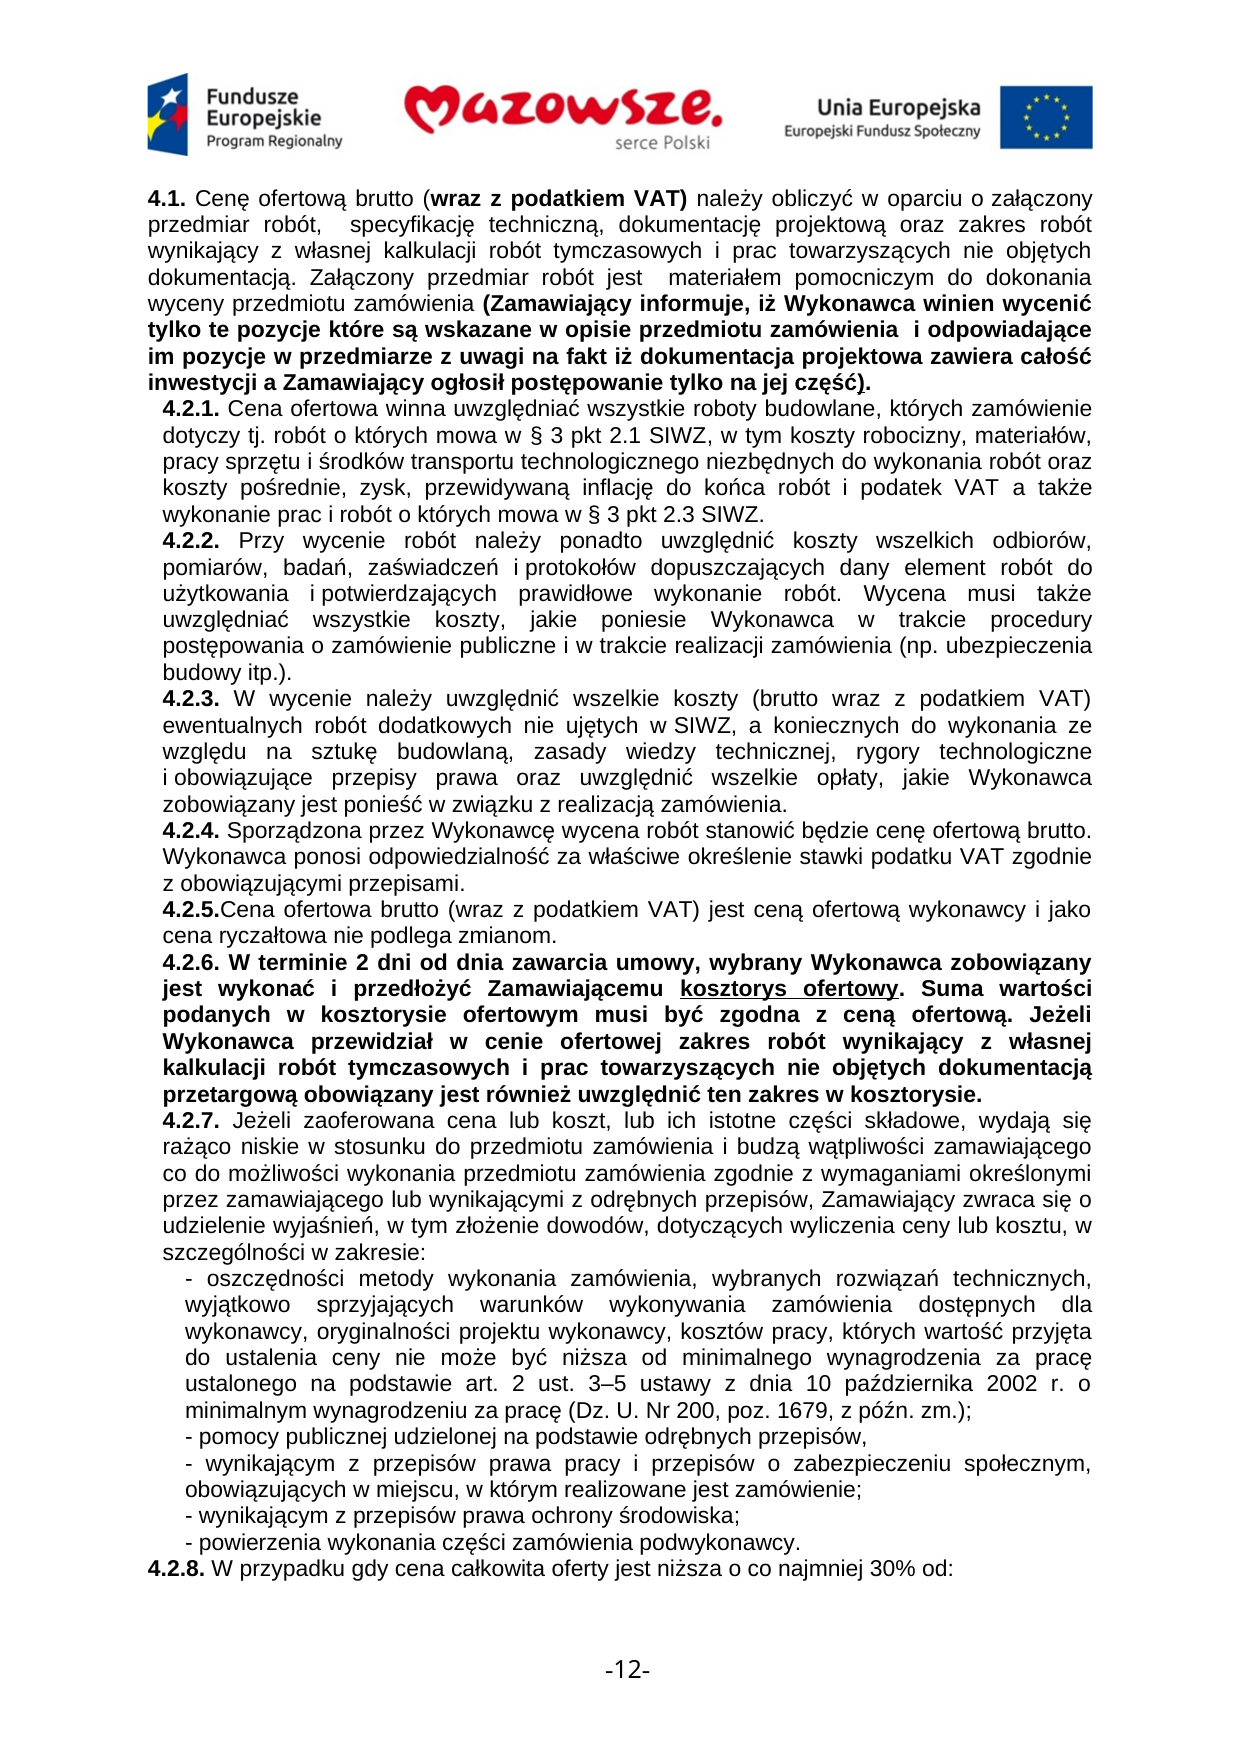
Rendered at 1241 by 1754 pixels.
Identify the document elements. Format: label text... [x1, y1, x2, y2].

text - wynikającym z przepisów prawa pracy i przepisów o zabezpieczeniu społecznym, obowiązujących w miejscu, w którym realizowane jest zamówienie; [185, 1449, 1093, 1502]
text 4.2.6. W terminie 2 dni od dnia zawarcia umowy, wybrany Wykonawca zobowiązany jest wykonać i przedłożyć Zamawiającemu kosztorys ofertowy. Suma wartości podanych w kosztorysie ofertowym musi być zgodna z ceną ofertową. Jeżeli Wykonawca przewidział w cenie ofertowej zakres robót wynikający z własnej kalkulacji robót tymczasowych i prac towarzyszących nie objętych dokumentacją przetargową obowiązany jest również uwzględnić ten zakres w kosztorysie. [162, 949, 1093, 1107]
text - powierzenia wykonania części zamówienia podwykonawcy. [185, 1528, 1093, 1555]
text - wynikającym z przepisów prawa ochrony środowiska; [185, 1502, 1093, 1528]
text 4.2.2. Przy wycenie robót należy ponadto uwzględnić koszty wszelkich odbiorów, pomiarów, badań, zaświadczeń i protokołów dopuszczających dany element robót do użytkowania i potwierdzających prawidłowe wykonanie robót. Wycena musi także uwzględniać wszystkie koszty, jakie poniesie Wykonawca w trakcie procedury postępowania o zamówienie publiczne i w trakcie realizacji zamówienia (np. ubezpieczenia budowy itp.). [162, 527, 1093, 685]
text - oszczędności metody wykonania zamówienia, wybranych rozwiązań technicznych, wyjątkowo sprzyjających warunków wykonywania zamówienia dostępnych dla wykonawcy, oryginalności projektu wykonawcy, kosztów pracy, których wartość przyjęta do ustalenia ceny nie może być niższa od minimalnego wynagrodzenia za pracę ustalonego na podstawie art. 2 ust. 3–5 ustawy z dnia 10 października 2002 r. o minimalnym wynagrodzeniu za pracę (Dz. U. Nr 200, poz. 1679, z późn. zm.); [185, 1265, 1093, 1423]
picture [147, 73, 1093, 156]
text 4.2.8. W przypadku gdy cena całkowita oferty jest niższa o co najmniej 30% od: [148, 1555, 1093, 1581]
text 4.2.5.Cena ofertowa brutto (wraz z podatkiem VAT) jest ceną ofertową wykonawcy i jako cena ryczałtowa nie podlega zmianom. [162, 896, 1093, 949]
text 4.2.4. Sporządzona przez Wykonawcę wycena robót stanowić będzie cenę ofertową brutto. Wykonawca ponosi odpowiedzialność za właściwe określenie stawki podatku VAT zgodnie z obowiązującymi przepisami. [162, 817, 1093, 896]
text - pomocy publicznej udzielonej na podstawie odrębnych przepisów, [185, 1423, 1093, 1449]
text 4.2.3. W wycenie należy uwzględnić wszelkie koszty (brutto wraz z podatkiem VAT) ewentualnych robót dodatkowych nie ujętych w SIWZ, a koniecznych do wykonania ze względu na sztukę budowlaną, zasady wiedzy technicznej, rygory technologiczne i obowiązujące przepisy prawa oraz uwzględnić wszelkie opłaty, jakie Wykonawca zobowiązany jest ponieść w związku z realizacją zamówienia. [162, 685, 1093, 817]
text 4.2.7. Jeżeli zaoferowana cena lub koszt, lub ich istotne części składowe, wydają się rażąco niskie w stosunku do przedmiotu zamówienia i budzą wątpliwości zamawiającego co do możliwości wykonania przedmiotu zamówienia zgodnie z wymaganiami określonymi przez zamawiającego lub wynikającymi z odrębnych przepisów, Zamawiający zwraca się o udzielenie wyjaśnień, w tym złożenie dowodów, dotyczących wyliczenia ceny lub kosztu, w szczególności w zakresie: [162, 1107, 1093, 1265]
text 4.2.1. Cena ofertowa winna uwzględniać wszystkie roboty budowlane, których zamówienie dotyczy tj. robót o których mowa w § 3 pkt 2.1 SIWZ, w tym koszty robocizny, materiałów, pracy sprzętu i środków transportu technologicznego niezbędnych do wykonania robót oraz koszty pośrednie, zysk, przewidywaną inflację do końca robót i podatek VAT a także wykonanie prac i robót o których mowa w § 3 pkt 2.3 SIWZ. [162, 395, 1093, 527]
text 4.1. Cenę ofertową brutto (wraz z podatkiem VAT) należy obliczyć w oparciu o załączony przedmiar robót, specyfikację techniczną, dokumentację projektową oraz zakres robót wynikający z własnej kalkulacji robót tymczasowych i prac towarzyszących nie objętych dokumentacją. Załączony przedmiar robót jest materiałem pomocniczym do dokonania wyceny przedmiotu zamówienia (Zamawiający informuje, iż Wykonawca winien wycenić tylko te pozycje które są wskazane w opisie przedmiotu zamówienia i odpowiadające im pozycje w przedmiarze z uwagi na fakt iż dokumentacja projektowa zawiera całość inwestycji a Zamawiający ogłosił postępowanie tylko na jej część). [148, 184, 1093, 395]
